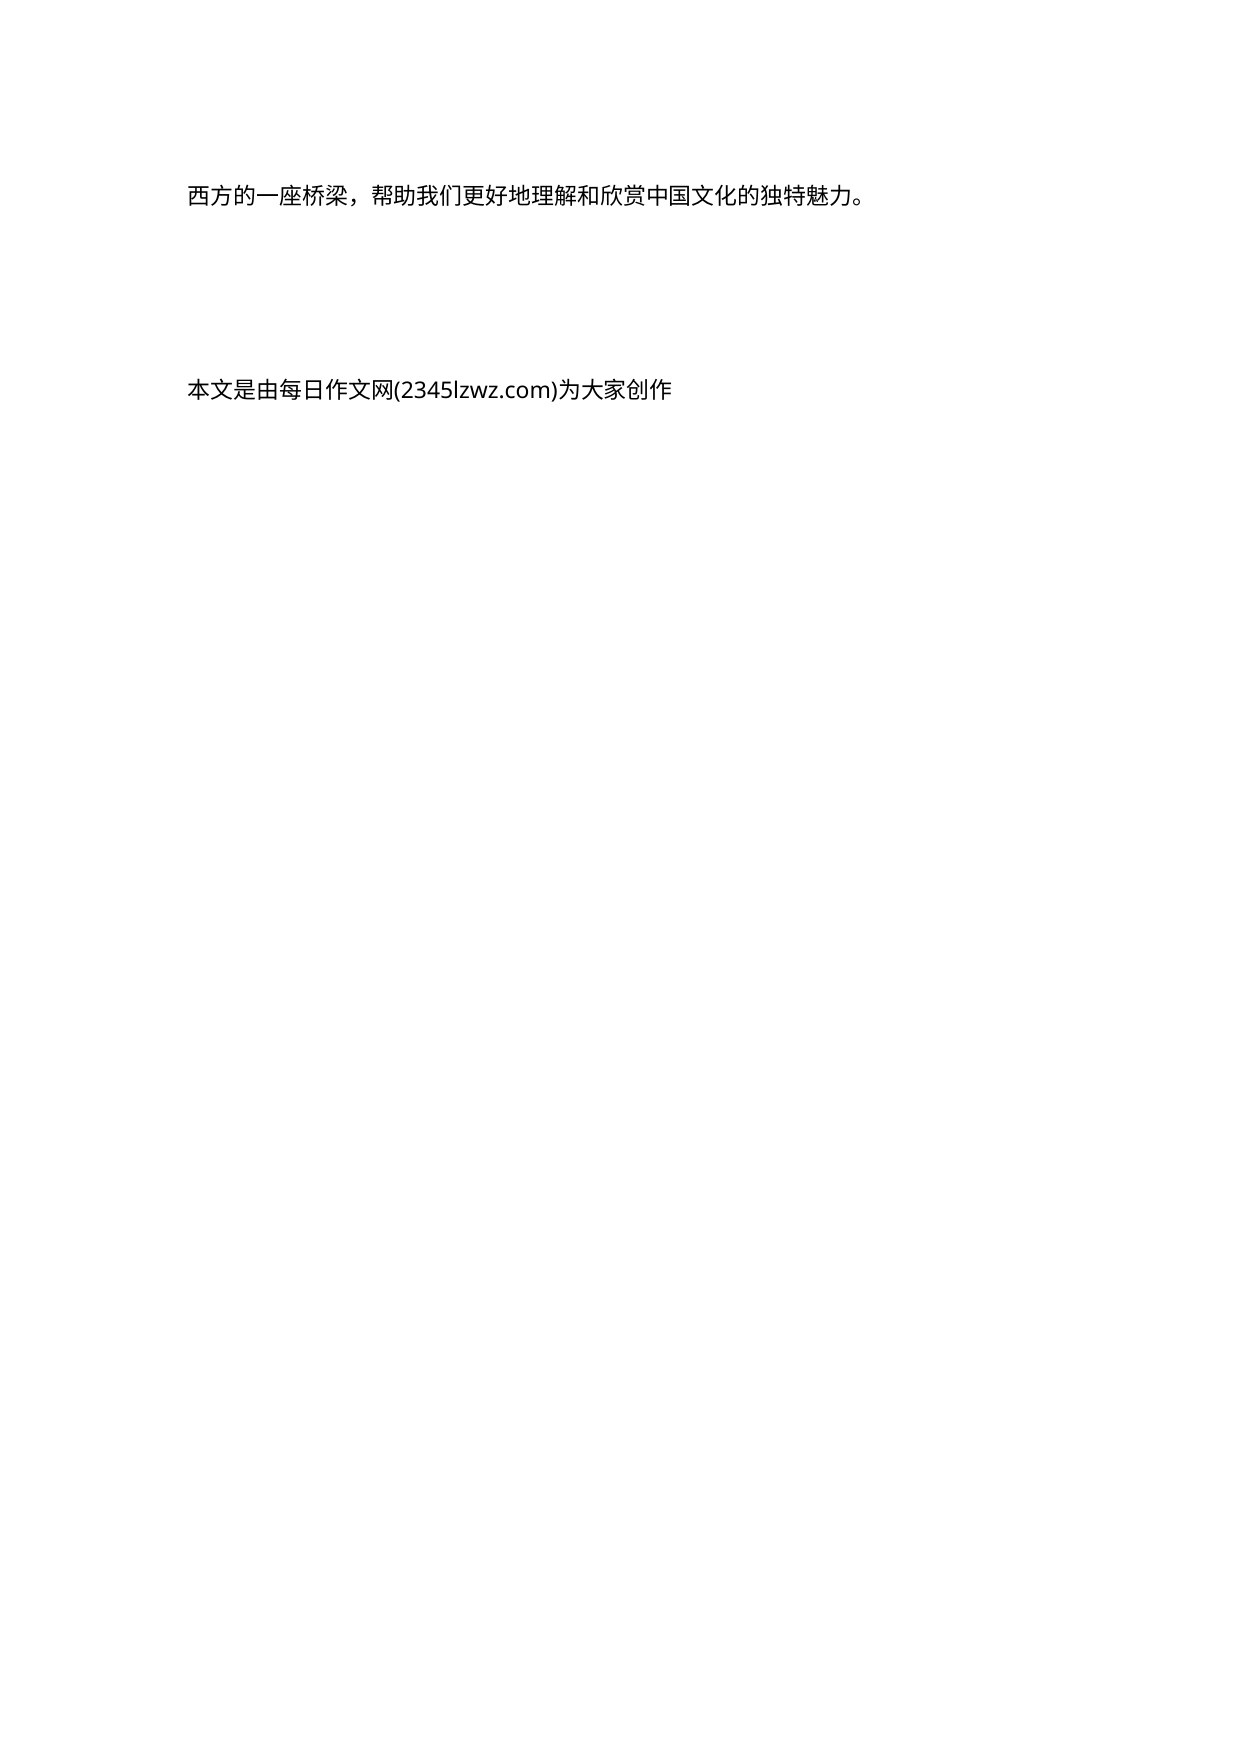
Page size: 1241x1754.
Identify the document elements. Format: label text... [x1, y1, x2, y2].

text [187, 162, 1053, 227]
text 本文是由每日作文网(2345lzwz.com)为大家创作 [187, 356, 1053, 421]
